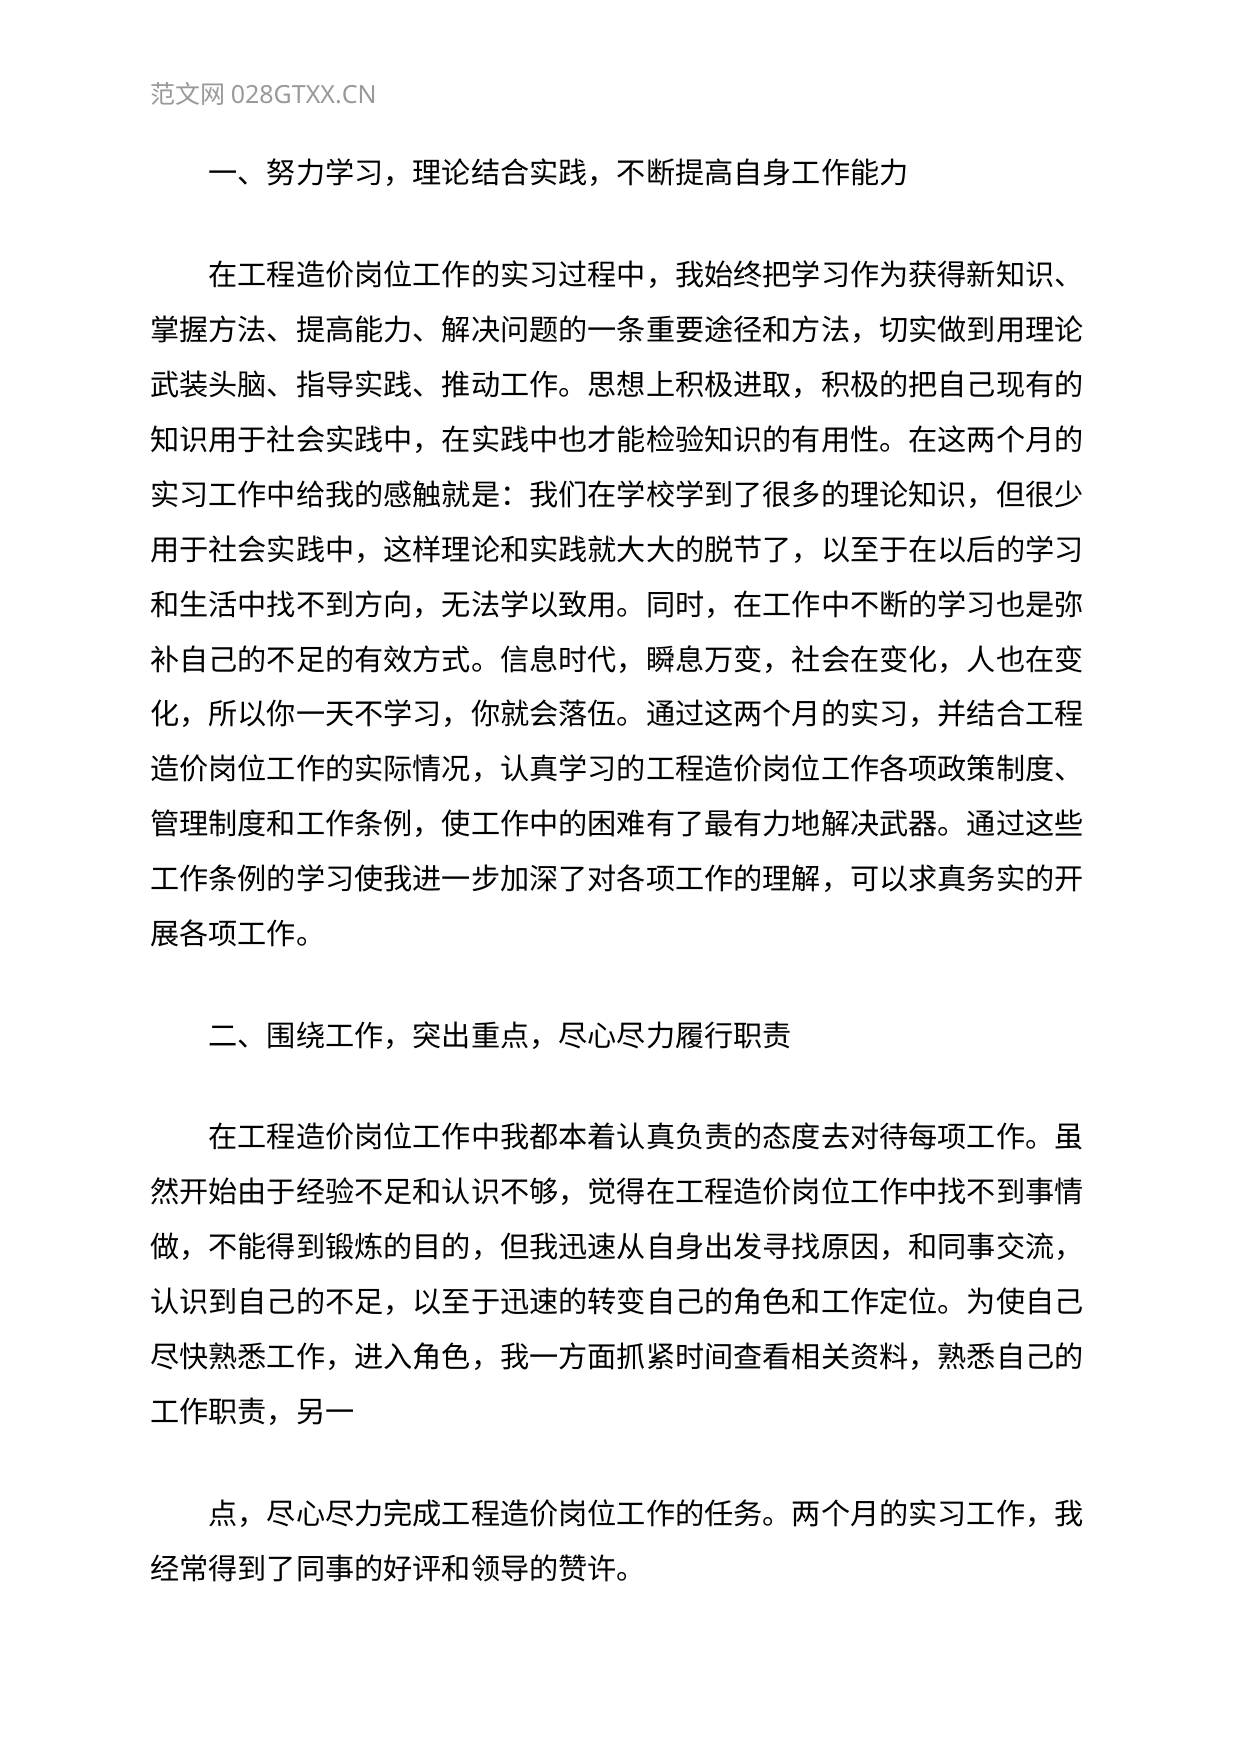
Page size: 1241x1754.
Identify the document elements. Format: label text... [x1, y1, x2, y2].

text 在工程造价岗位工作中我都本着认真负责的态度去对待每项工作。虽然开始由于经验不足和认识不够，觉得在工程造价岗位工作中找不到事情做，不能得到锻炼的目的，但我迅速从自身出发寻找原因，和同事交流，认识到自己的不足，以至于迅速的转变自己的角色和工作定位。为使自己尽快熟悉工作，进入角色，我一方面抓紧时间查看相关资料，熟悉自己的工作职责，另一 [150, 1114, 1090, 1431]
text 一、努力学习，理论结合实践，不断提高自身工作能力 [150, 150, 1090, 192]
text 二、围绕工作，突出重点，尽心尽力履行职责 [150, 1012, 1090, 1054]
text 点，尽心尽力完成工程造价岗位工作的任务。两个月的实习工作，我经常得到了同事的好评和领导的赞许。 [150, 1490, 1090, 1587]
text 在工程造价岗位工作的实习过程中，我始终把学习作为获得新知识、掌握方法、提高能力、解决问题的一条重要途径和方法，切实做到用理论武装头脑、指导实践、推动工作。思想上积极进取，积极的把自己现有的知识用于社会实践中，在实践中也才能检验知识的有用性。在这两个月的实习工作中给我的感触就是：我们在学校学到了很多的理论知识，但很少用于社会实践中，这样理论和实践就大大的脱节了，以至于在以后的学习和生活中找不到方向，无法学以致用。同时，在工作中不断的学习也是弥补自己的不足的有效方式。信息时代，瞬息万变，社会在变化，人也在变化，所以你一天不学习，你就会落伍。通过这两个月的实习，并结合工程造价岗位工作的实际情况，认真学习的工程造价岗位工作各项政策制度、管理制度和工作条例，使工作中的困难有了最有力地解决武器。通过这些工作条例的学习使我进一步加深了对各项工作的理解，可以求真务实的开展各项工作。 [150, 252, 1090, 953]
